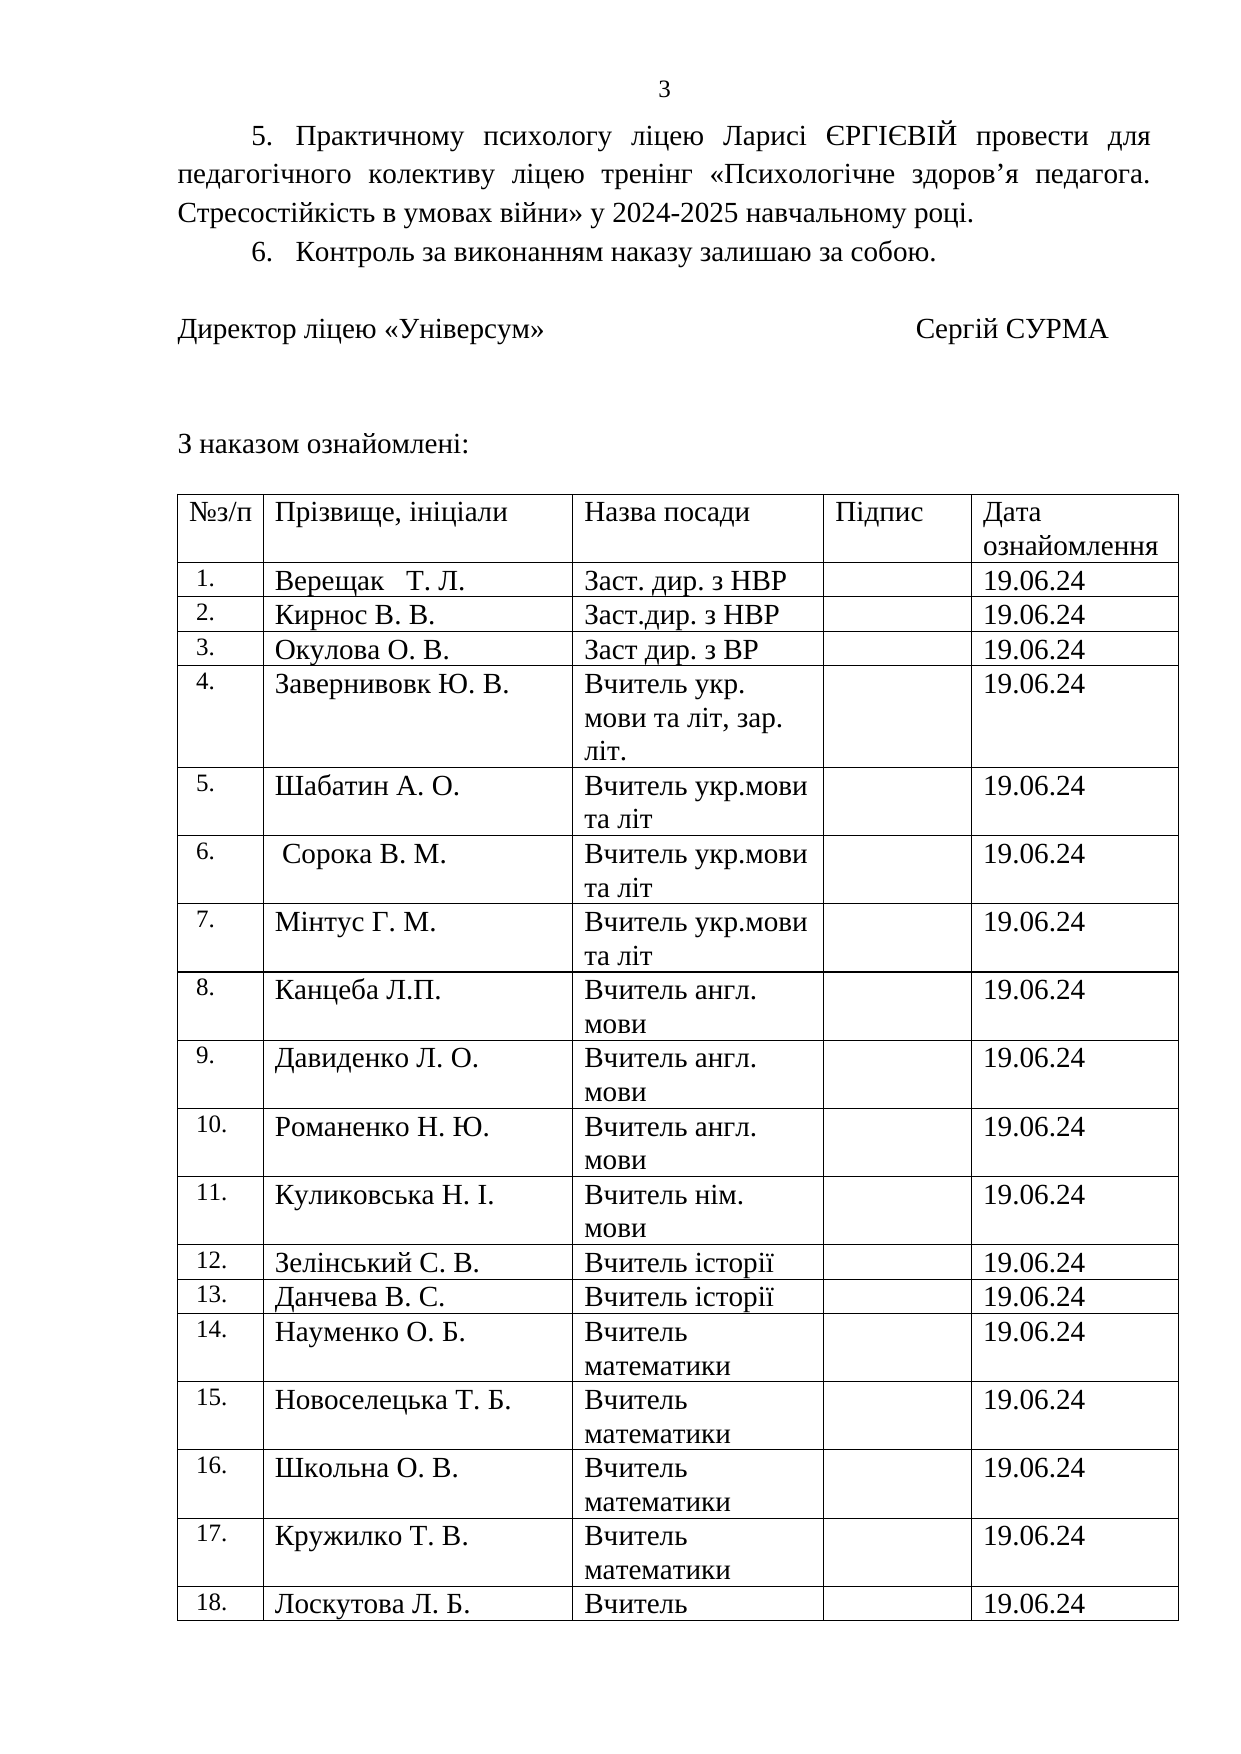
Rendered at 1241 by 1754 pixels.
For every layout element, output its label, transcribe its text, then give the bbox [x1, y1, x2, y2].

table_cell [178, 1519, 263, 1586]
table_cell 19.06.24 [972, 1041, 1178, 1108]
table_cell 19.06.24 [972, 973, 1178, 1039]
table_header №з/п [178, 495, 263, 562]
table_header Дата ознайомлення [972, 495, 1178, 562]
table_cell Кружилко Т. В. [264, 1519, 572, 1586]
table_cell Школьна О. В. [264, 1450, 572, 1517]
table_cell [178, 597, 263, 631]
table_cell Вчитель укр.мови та літ [573, 768, 823, 835]
table_cell 19.06.24 [972, 1280, 1178, 1313]
table_header Прізвище, ініціали [264, 495, 572, 562]
table_cell Давиденко Л. О. [264, 1041, 572, 1108]
table_cell 19.06.24 [972, 1177, 1178, 1244]
table_cell [824, 836, 971, 903]
table_cell [824, 1314, 971, 1381]
table_cell Вчитель укр. мови та літ, зар. літ. [573, 666, 823, 767]
table_cell Кирнос В. В. [264, 597, 572, 631]
table_cell 19.06.24 [972, 904, 1178, 971]
table_cell 19.06.24 [972, 563, 1178, 596]
list Контроль за виконанням наказу залишаю за собою. [177, 234, 1152, 267]
table_cell Мінтус Г. М. [264, 904, 572, 971]
table_cell [824, 1041, 971, 1108]
table_cell Вчитель нім. мови [573, 1177, 823, 1244]
table_cell Романенко Н. Ю. [264, 1109, 572, 1176]
table_cell [178, 1177, 263, 1244]
table_cell Вчитель математики [573, 1314, 823, 1381]
table_cell Верещак Т. Л. [264, 563, 572, 596]
table_cell Вчитель англ. мови [573, 973, 823, 1039]
table_cell Вчитель укр.мови та літ [573, 904, 823, 971]
table_cell Вчитель історії [573, 1245, 823, 1278]
table_cell 19.06.24 [972, 768, 1178, 835]
table_cell [824, 973, 971, 1039]
table_cell Новоселецька Т. Б. [264, 1382, 572, 1449]
table_cell Вчитель математики [573, 1382, 823, 1449]
table_cell [824, 768, 971, 835]
table_cell [178, 632, 263, 665]
table_cell 19.06.24 [972, 1245, 1178, 1278]
table_cell 19.06.24 [972, 666, 1178, 767]
table_cell [178, 836, 263, 903]
table_cell [824, 1587, 971, 1620]
table_cell [178, 563, 263, 596]
table_cell [824, 1177, 971, 1244]
table_header Назва посади [573, 495, 823, 562]
table_cell [824, 1450, 971, 1517]
table_cell Заст.дир. з НВР [573, 597, 823, 631]
table_cell 19.06.24 [972, 632, 1178, 665]
table_cell Сорока В. М. [264, 836, 572, 903]
table_cell Вчитель математики [573, 1519, 823, 1586]
table_cell [824, 597, 971, 631]
table_cell [824, 666, 971, 767]
table_cell Заст. дир. з НВР [573, 563, 823, 596]
table_cell Вчитель англ. мови [573, 1109, 823, 1176]
table_cell Вчитель інформатики [573, 1587, 823, 1620]
table_cell [178, 768, 263, 835]
table_cell 19.06.24 [972, 597, 1178, 631]
table_cell 19.06.24 [972, 836, 1178, 903]
list Практичному психологу ліцею Ларисі ЄРГІЄВІЙ провести для педагогічного колективу ліцею тренінг «Психологічне здоров’я педагога. Стресостійкість в умовах війни» у 2024-2025 навчальному році. [177, 118, 1152, 229]
table_cell [824, 632, 971, 665]
table_cell Вчитель історії [573, 1280, 823, 1313]
table_cell Вчитель укр.мови та літ [573, 836, 823, 903]
table_cell Вчитель англ. мови [573, 1041, 823, 1108]
table_cell Науменко О. Б. [264, 1314, 572, 1381]
table_cell 19.06.24 [972, 1382, 1178, 1449]
table_cell [178, 1314, 263, 1381]
table_cell [178, 973, 263, 1039]
table_cell [178, 1245, 263, 1278]
table_cell [824, 904, 971, 971]
table_cell Завернивовк Ю. В. [264, 666, 572, 767]
text З наказом ознайомлені: [177, 426, 1152, 460]
table_header Підпис [824, 495, 971, 562]
table_cell 19.06.24 [972, 1314, 1178, 1381]
table_cell Шабатин А. О. [264, 768, 572, 835]
table_cell [824, 1245, 971, 1278]
table_cell Данчева В. С. [264, 1280, 572, 1313]
table_cell [178, 1280, 263, 1313]
table_cell [178, 904, 263, 971]
table_cell Зелінський С. В. [264, 1245, 572, 1278]
table_cell [178, 1382, 263, 1449]
table_cell Куликовська Н. І. [264, 1177, 572, 1244]
table_cell 19.06.24 [972, 1519, 1178, 1586]
table_cell [178, 1450, 263, 1517]
table_cell Окулова О. В. [264, 632, 572, 665]
table_cell Заст дир. з ВР [573, 632, 823, 665]
table_cell Лоскутова Л. Б. [264, 1587, 572, 1620]
table_cell [824, 563, 971, 596]
table_cell Вчитель математики [573, 1450, 823, 1517]
table_cell [178, 1041, 263, 1108]
table_cell 19.06.24 [972, 1450, 1178, 1517]
table_cell [178, 1587, 263, 1620]
table_cell [178, 1109, 263, 1176]
table_cell [824, 1109, 971, 1176]
table_cell [178, 666, 263, 767]
table_cell Канцеба Л.П. [264, 973, 572, 1039]
table_cell 19.06.24 [972, 1109, 1178, 1176]
table_cell [824, 1382, 971, 1449]
table_cell [824, 1519, 971, 1586]
table_cell [824, 1280, 971, 1313]
text Директор ліцею «Універсум» Сергій СУРМА [177, 311, 1152, 344]
table_cell 19.06.24 [972, 1587, 1178, 1620]
